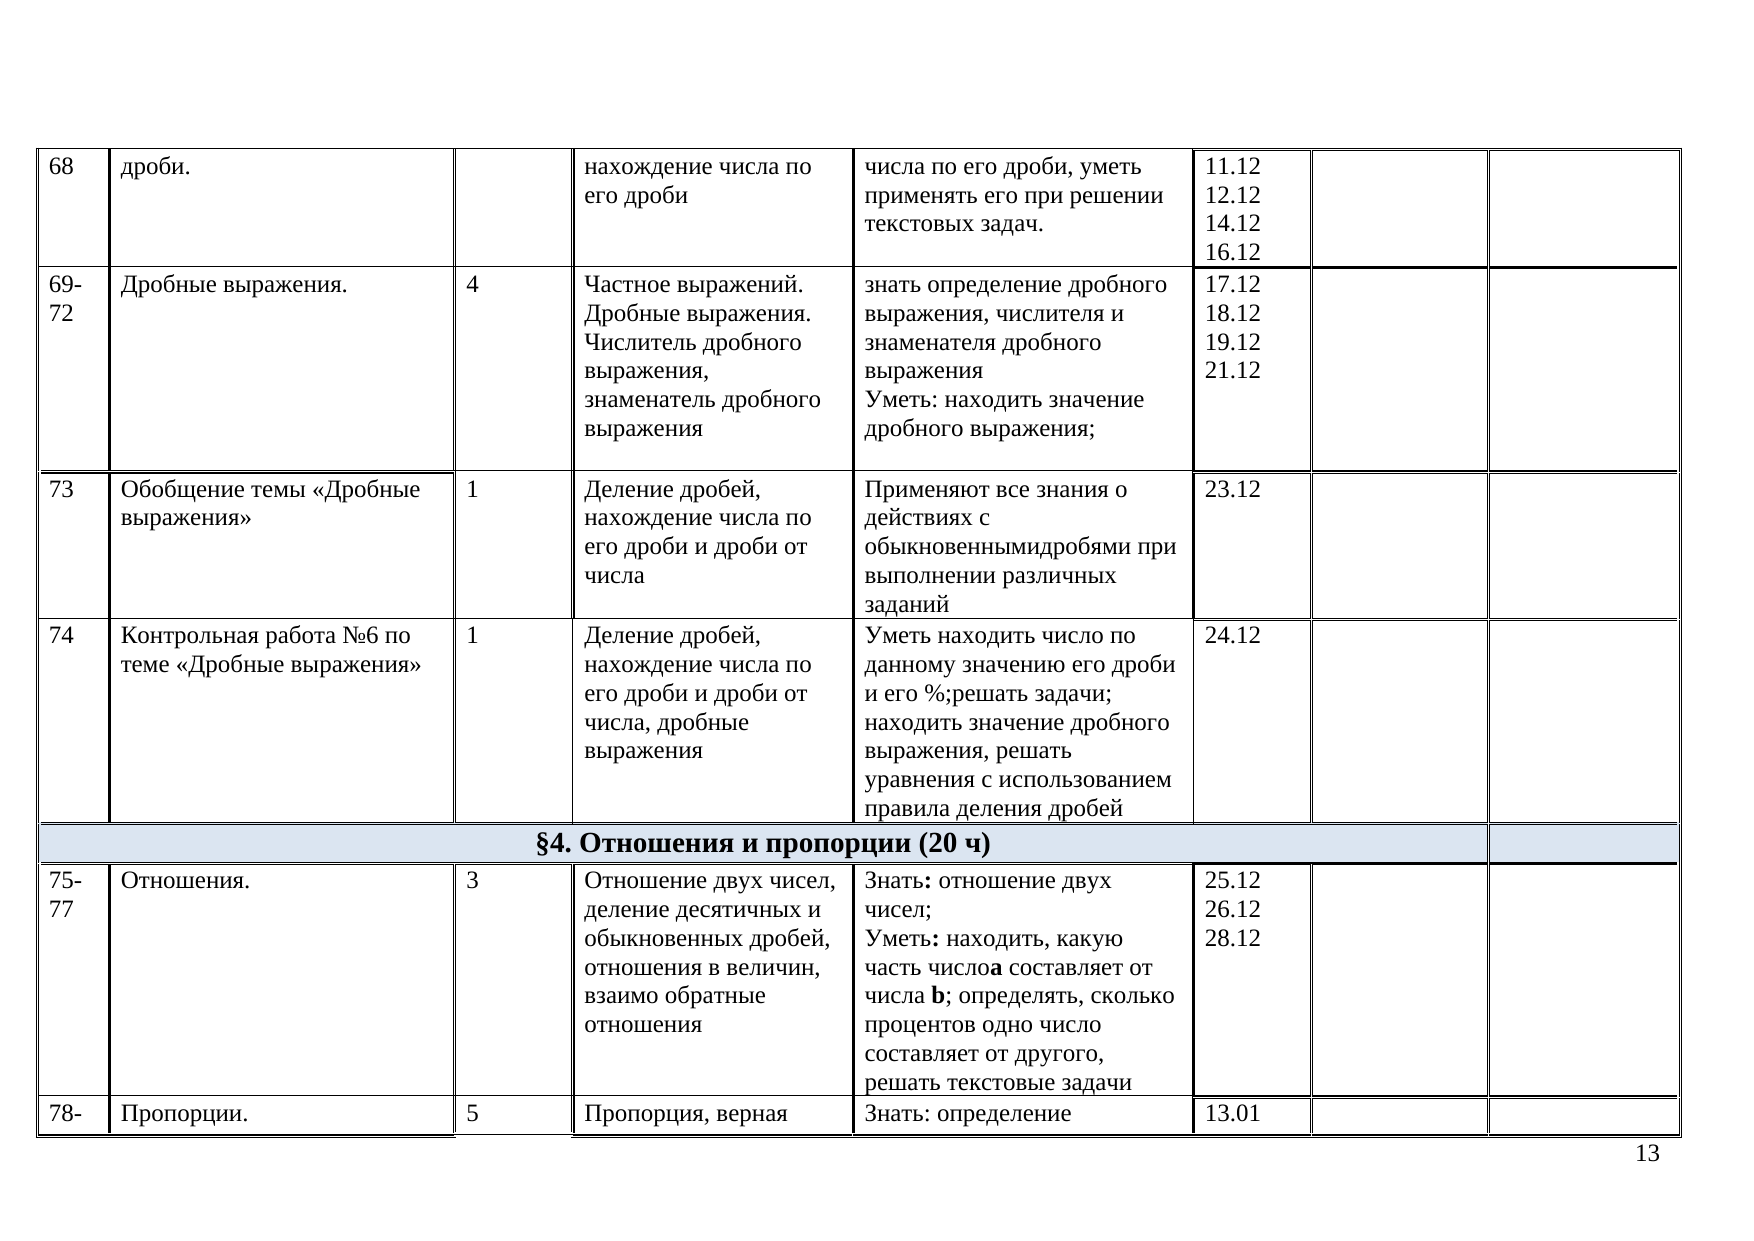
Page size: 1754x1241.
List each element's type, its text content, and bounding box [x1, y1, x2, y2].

table_cell 5 [455, 1096, 573, 1134]
table_cell [1313, 269, 1487, 470]
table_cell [855, 149, 1192, 266]
table_cell §4. Отношения и пропорции (20 ч) [39, 822, 1487, 862]
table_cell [111, 149, 453, 266]
table_cell Уметь находить число по данному значению его дроби и его %;решать задачи; находить значение дробного выражения, решать уравнения с использованием правила деления дробей [855, 619, 1193, 822]
table_cell 69-72 [39, 267, 108, 470]
table_cell 1 [456, 471, 571, 617]
table_cell 4 [456, 267, 571, 470]
table_cell Знать: отношение двух чисел; Уметь: находить, какую часть числоа составляет от числа b; определять, сколько процентов одно число составляет от другого, решать текстовые задачи [855, 865, 1192, 1095]
table_cell Применяют все знания о действиях с обыкновеннымидробями при выполнении различных заданий [855, 471, 1192, 617]
table_cell 75-77 [39, 862, 108, 1095]
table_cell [1195, 151, 1310, 266]
table_cell Пропорции. [109, 1096, 455, 1134]
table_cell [573, 1096, 853, 1134]
table_cell [1490, 822, 1679, 862]
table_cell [853, 1096, 1193, 1134]
table_cell Обобщение темы «Дробные выражения» [111, 474, 453, 617]
table_cell [1490, 862, 1679, 1095]
table_cell [1313, 865, 1487, 1095]
table_cell Деление дробей, нахождение числа по его дроби и дроби от числа, дробные выражения [573, 619, 852, 822]
table_cell 3 [456, 865, 571, 1095]
table_cell [1490, 266, 1679, 470]
table_cell 24.12 [1194, 621, 1310, 822]
table_cell [1490, 151, 1679, 266]
table_cell 5 [456, 149, 571, 266]
table_cell Дробные выражения. [111, 267, 453, 470]
table_cell Деление дробей, нахождение числа по его дроби и дроби от числа [575, 471, 852, 617]
table_cell 23.12 [1195, 474, 1310, 617]
table_cell Частное выражений. Дробные выражения. Числитель дробного выражения, знаменатель дробного выражения [575, 267, 852, 470]
table_cell 25.12 26.12 28.12 [1195, 865, 1310, 1095]
table_cell [1313, 151, 1487, 266]
table_cell знать определение дробного выражения, числителя и знаменателя дробного выражения Уметь: находить значение дробного выражения; [855, 267, 1192, 470]
table_cell Контрольная работа №6 по теме «Дробные выражения» [111, 619, 453, 822]
table_cell 78-82 [39, 1096, 109, 1134]
table_cell Отношение двух чисел, деление десятичных и обыкновенных дробей, отношения в величин, взаимо обратные отношения [575, 865, 852, 1095]
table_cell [1193, 1099, 1311, 1134]
table_cell 73 [38, 470, 109, 617]
table_cell [1313, 474, 1487, 617]
table_cell 74 [39, 619, 108, 822]
table_cell [1313, 621, 1487, 822]
table_cell 64-68 [39, 149, 108, 266]
table_cell [1490, 470, 1679, 617]
table_cell [1311, 1099, 1488, 1134]
table_cell [1490, 618, 1679, 822]
table_cell 17.12 18.12 19.12 21.12 [1195, 269, 1310, 470]
table_cell 1 [456, 619, 572, 822]
table_cell Отношения. [111, 865, 453, 1095]
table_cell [575, 149, 852, 266]
table_cell [1489, 1095, 1679, 1134]
